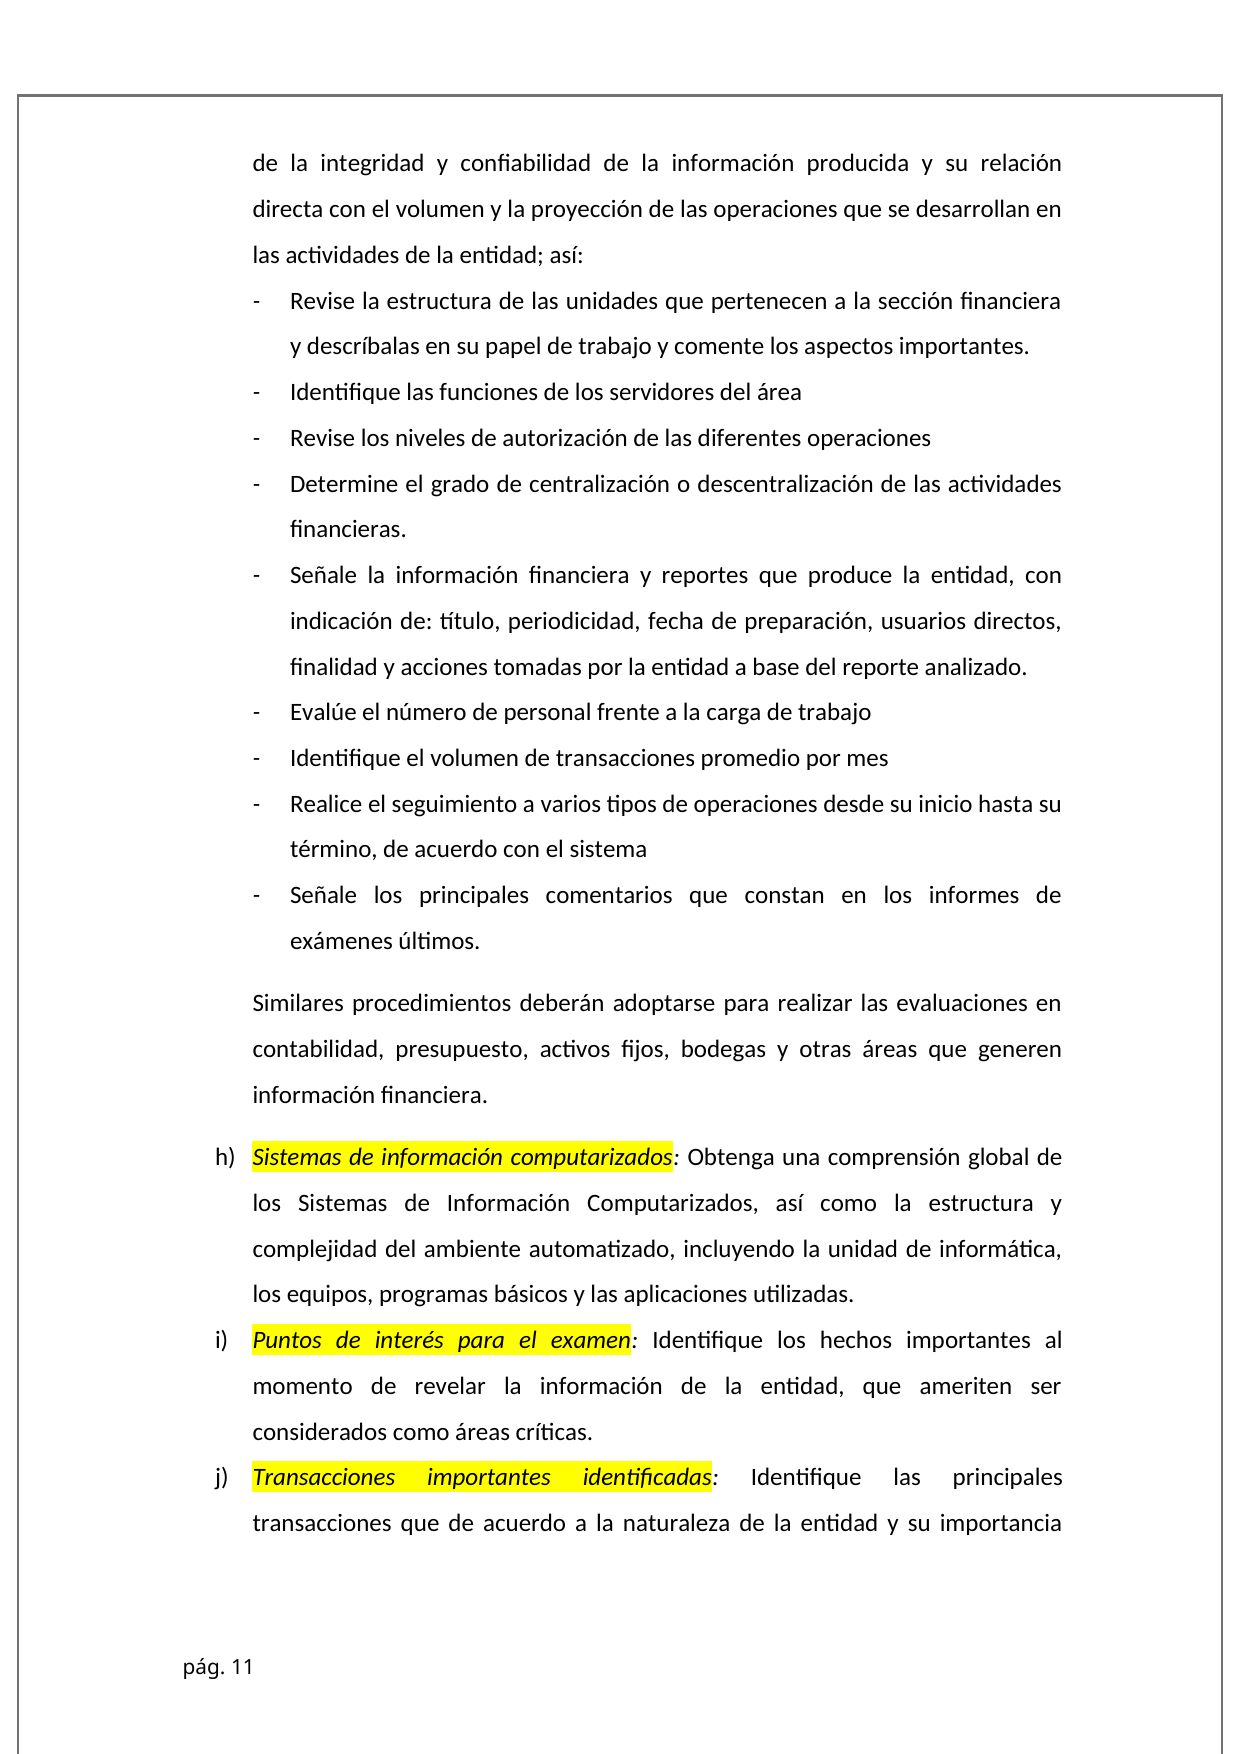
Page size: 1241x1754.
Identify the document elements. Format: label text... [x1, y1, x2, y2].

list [215, 148, 1063, 269]
list Realice el seguimiento a varios tipos de operaciones desde su inicio hasta su término, de acuerdo con el sistema [252, 788, 1063, 864]
list Identifique el volumen de transacciones promedio por mes [252, 742, 1063, 773]
list Evalúe el número de personal frente a la carga de trabajo [252, 696, 1063, 727]
list Señale los principales comentarios que constan en los informes de exámenes últimos. [252, 879, 1063, 956]
list Determine el grado de centralización o descentralización de las actividades financieras. [252, 468, 1063, 544]
list Puntos de interés para el examen: Identifique los hechos importantes al momento de revelar la información de la entidad, que ameriten ser considerados como áreas críticas. [215, 1324, 1063, 1446]
text Similares procedimientos deberán adoptarse para realizar las evaluaciones en contabilidad, presupuesto, activos fijos, bodegas y otras áreas que generen información financiera. [252, 987, 1063, 1109]
list Revise la estructura de las unidades que pertenecen a la sección financiera y descríbalas en su papel de trabajo y comente los aspectos importantes. [252, 285, 1063, 361]
list Identifique las funciones de los servidores del área [252, 376, 1063, 407]
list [215, 1461, 1063, 1538]
list Revise los niveles de autorización de las diferentes operaciones [252, 422, 1063, 452]
list Sistemas de información computarizados: Obtenga una comprensión global de los Sistemas de Información Computarizados, así como la estructura y complejidad del ambiente automatizado, incluyendo la unidad de informática, los equipos, programas básicos y las aplicaciones utilizadas. [215, 1141, 1063, 1309]
list Señale la información financiera y reportes que produce la entidad, con indicación de: título, periodicidad, fecha de preparación, usuarios directos, finalidad y acciones tomadas por la entidad a base del reporte analizado. [252, 559, 1063, 681]
